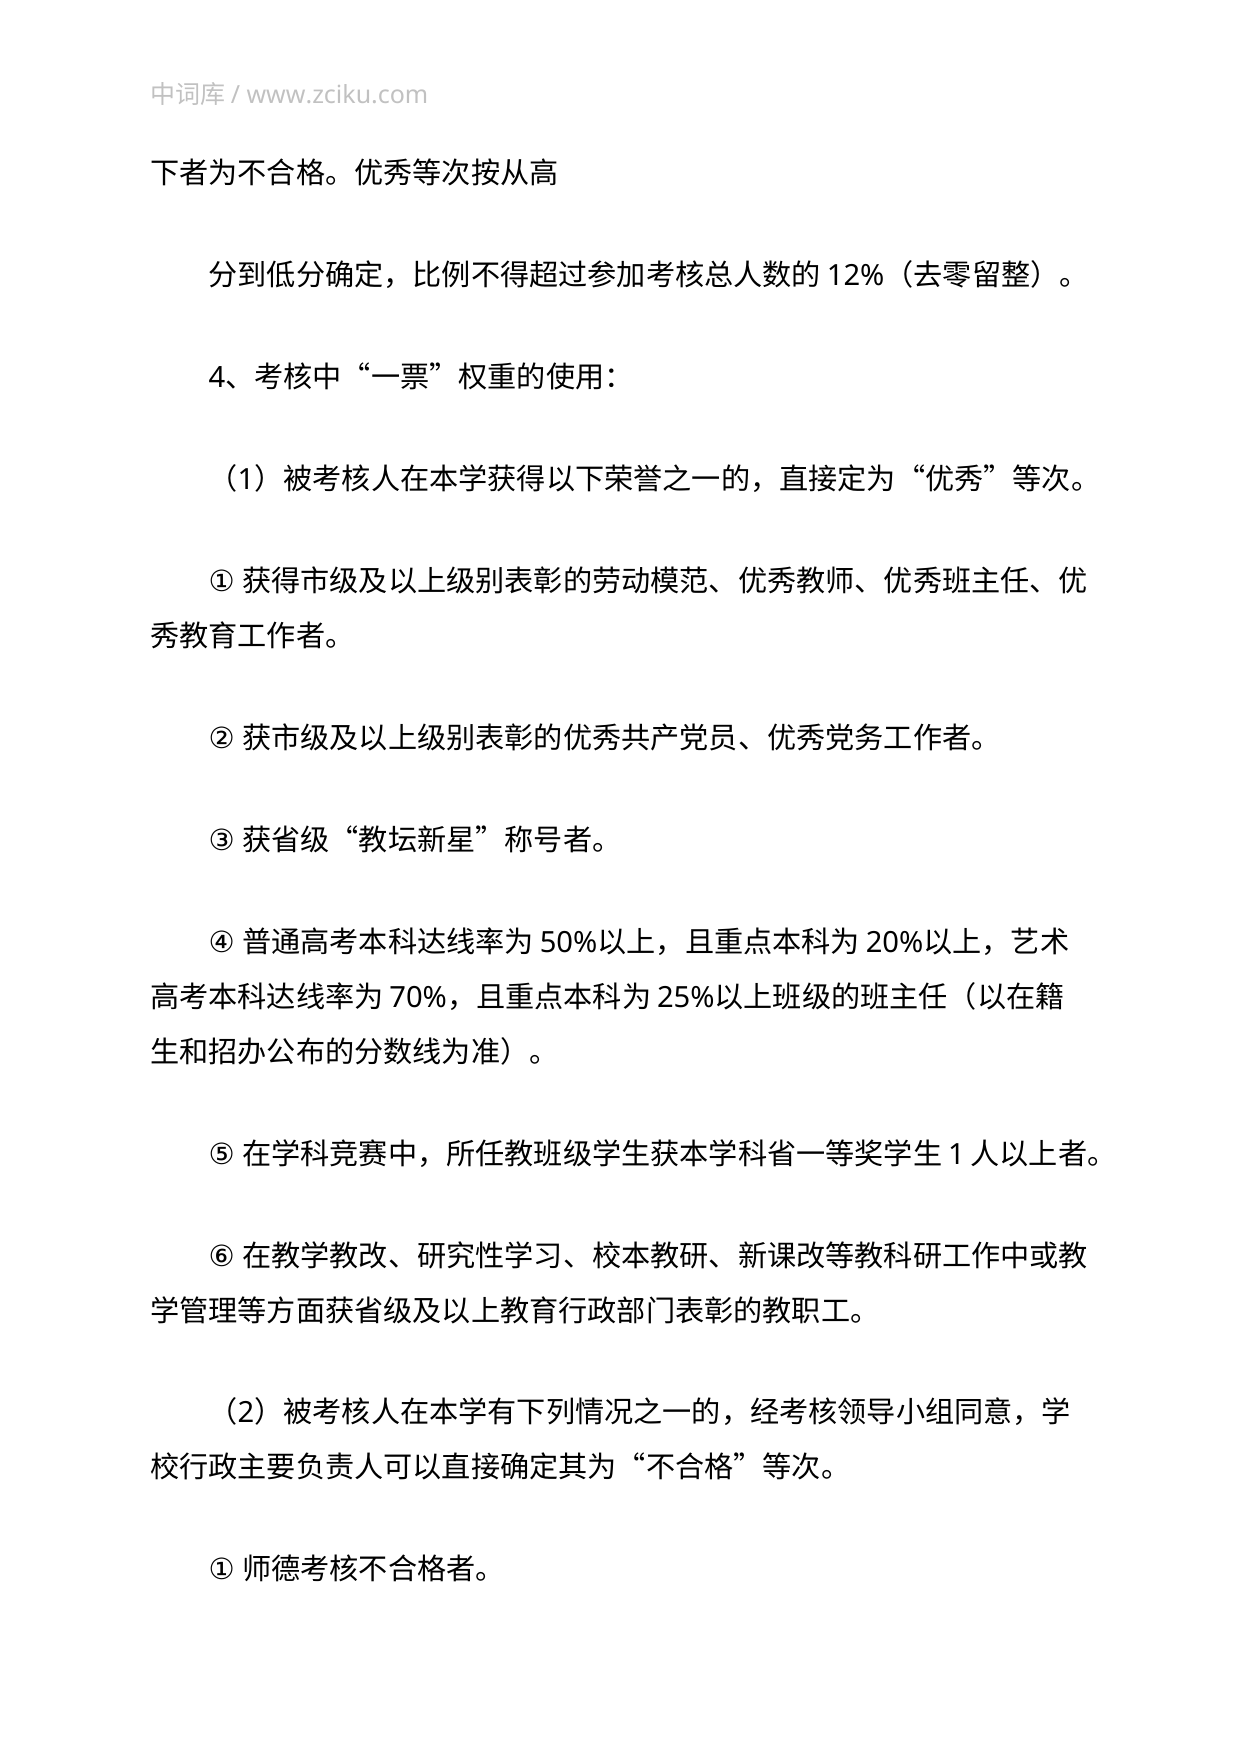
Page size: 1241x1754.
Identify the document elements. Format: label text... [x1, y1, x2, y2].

text ④ 普通高考本科达线率为50%以上，且重点本科为20%以上，艺术高考本科达线率为70%，且重点本科为25%以上班级的班主任（以在籍生和招办公布的分数线为准）。 [150, 918, 1090, 1071]
text ⑥ 在教学教改、研究性学习、校本教研、新课改等教科研工作中或教学管理等方面获省级及以上教育行政部门表彰的教职工。 [150, 1232, 1090, 1329]
text 分到低分确定，比例不得超过参加考核总人数的12%（去零留整）。 [150, 252, 1090, 294]
text ⑤ 在学科竞赛中，所任教班级学生获本学科省一等奖学生1人以上者。 [150, 1130, 1090, 1173]
text ② 获市级及以上级别表彰的优秀共产党员、优秀党务工作者。 [150, 714, 1090, 757]
text ① 师德考核不合格者。 [150, 1546, 1090, 1588]
text ③ 获省级“教坛新星”称号者。 [150, 816, 1090, 859]
text （2）被考核人在本学有下列情况之一的，经考核领导小组同意，学校行政主要负责人可以直接确定其为“不合格”等次。 [150, 1389, 1090, 1486]
text ① 获得市级及以上级别表彰的劳动模范、优秀教师、优秀班主任、优秀教育工作者。 [150, 558, 1090, 655]
text （1）被考核人在本学获得以下荣誉之一的，直接定为“优秀”等次。 [150, 456, 1090, 498]
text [150, 150, 1090, 192]
text 4、考核中“一票”权重的使用： [150, 354, 1090, 396]
